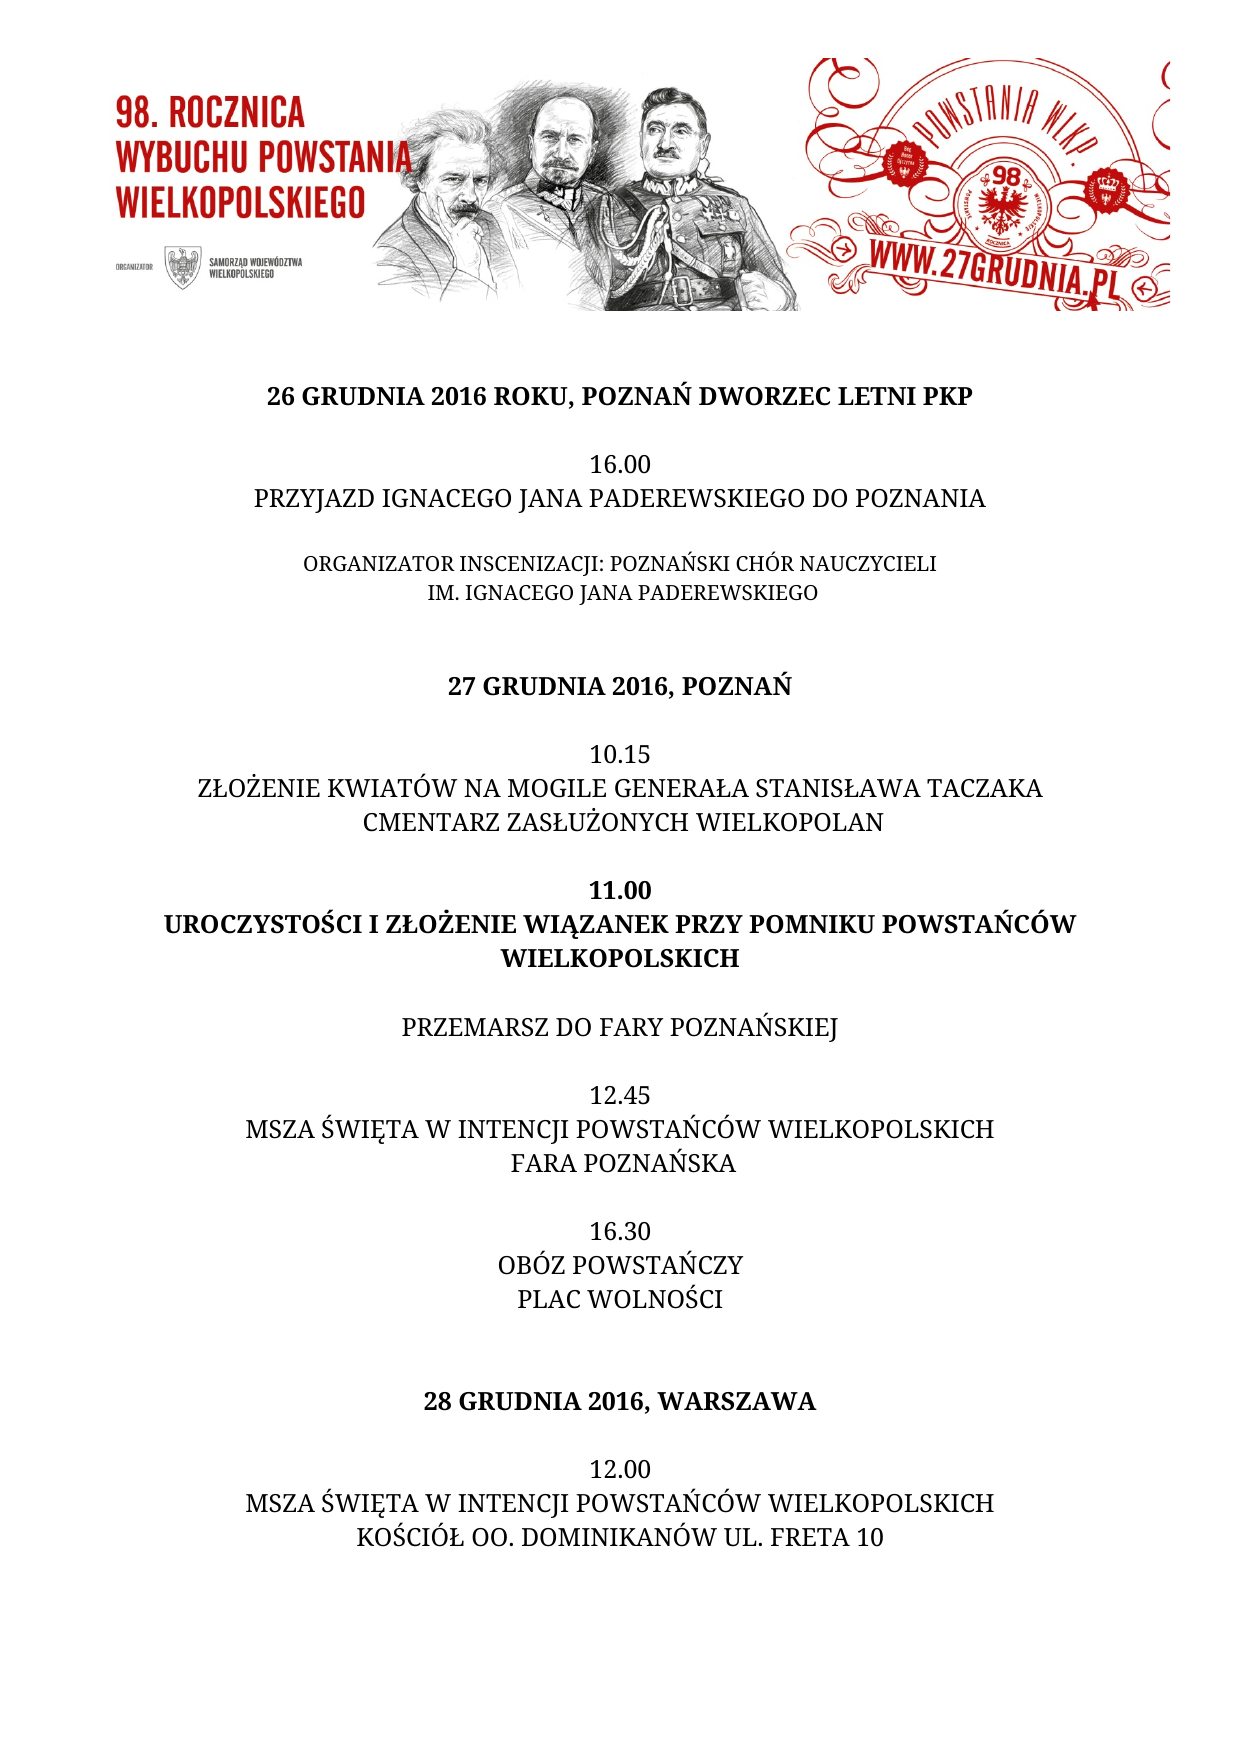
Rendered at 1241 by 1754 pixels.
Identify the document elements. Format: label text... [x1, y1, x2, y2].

text 16.30 [148, 1213, 1093, 1248]
text 27 GRUDNIA 2016, POZNAŃ [148, 668, 1093, 703]
text ZŁOŻENIE KWIATÓW NA MOGILE GENERAŁA STANISŁAWA TACZAKA [148, 771, 1093, 805]
text KOŚCIÓŁ OO. DOMINIKANÓW UL. FRETA 10 [148, 1520, 1093, 1554]
text MSZA ŚWIĘTA W INTENCJI POWSTAŃCÓW WIELKOPOLSKICH [148, 1111, 1093, 1145]
text 16.00 [148, 447, 1093, 481]
text FARA POZNAŃSKA [148, 1145, 1093, 1179]
text UROCZYSTOŚCI I ZŁOŻENIE WIĄZANEK PRZY POMNIKU POWSTAŃCÓW WIELKOPOLSKICH [148, 907, 1093, 975]
text 12.45 [148, 1077, 1093, 1111]
text 12.00 [148, 1452, 1093, 1486]
text 11.00 [148, 873, 1093, 907]
text 28 GRUDNIA 2016, WARSZAWA [148, 1384, 1093, 1418]
text 10.15 [148, 737, 1093, 771]
text PRZYJAZD IGNACEGO JANA PADEREWSKIEGO DO POZNANIA [148, 481, 1093, 515]
text OBÓZ POWSTAŃCZY [148, 1248, 1093, 1282]
text ORGANIZATOR INSCENIZACJI: POZNAŃSKI CHÓR NAUCZYCIELI [148, 549, 1093, 578]
text PRZEMARSZ DO FARY POZNAŃSKIEJ [148, 1009, 1093, 1043]
text CMENTARZ ZASŁUŻONYCH WIELKOPOLAN [148, 805, 1093, 839]
picture [76, 58, 1171, 311]
text 26 GRUDNIA 2016 ROKU, POZNAŃ DWORZEC LETNI PKP [148, 379, 1093, 413]
text MSZA ŚWIĘTA W INTENCJI POWSTAŃCÓW WIELKOPOLSKICH [148, 1486, 1093, 1520]
text IM. IGNACEGO JANA PADEREWSKIEGO [148, 578, 1093, 606]
text PLAC WOLNOŚCI [148, 1282, 1093, 1316]
